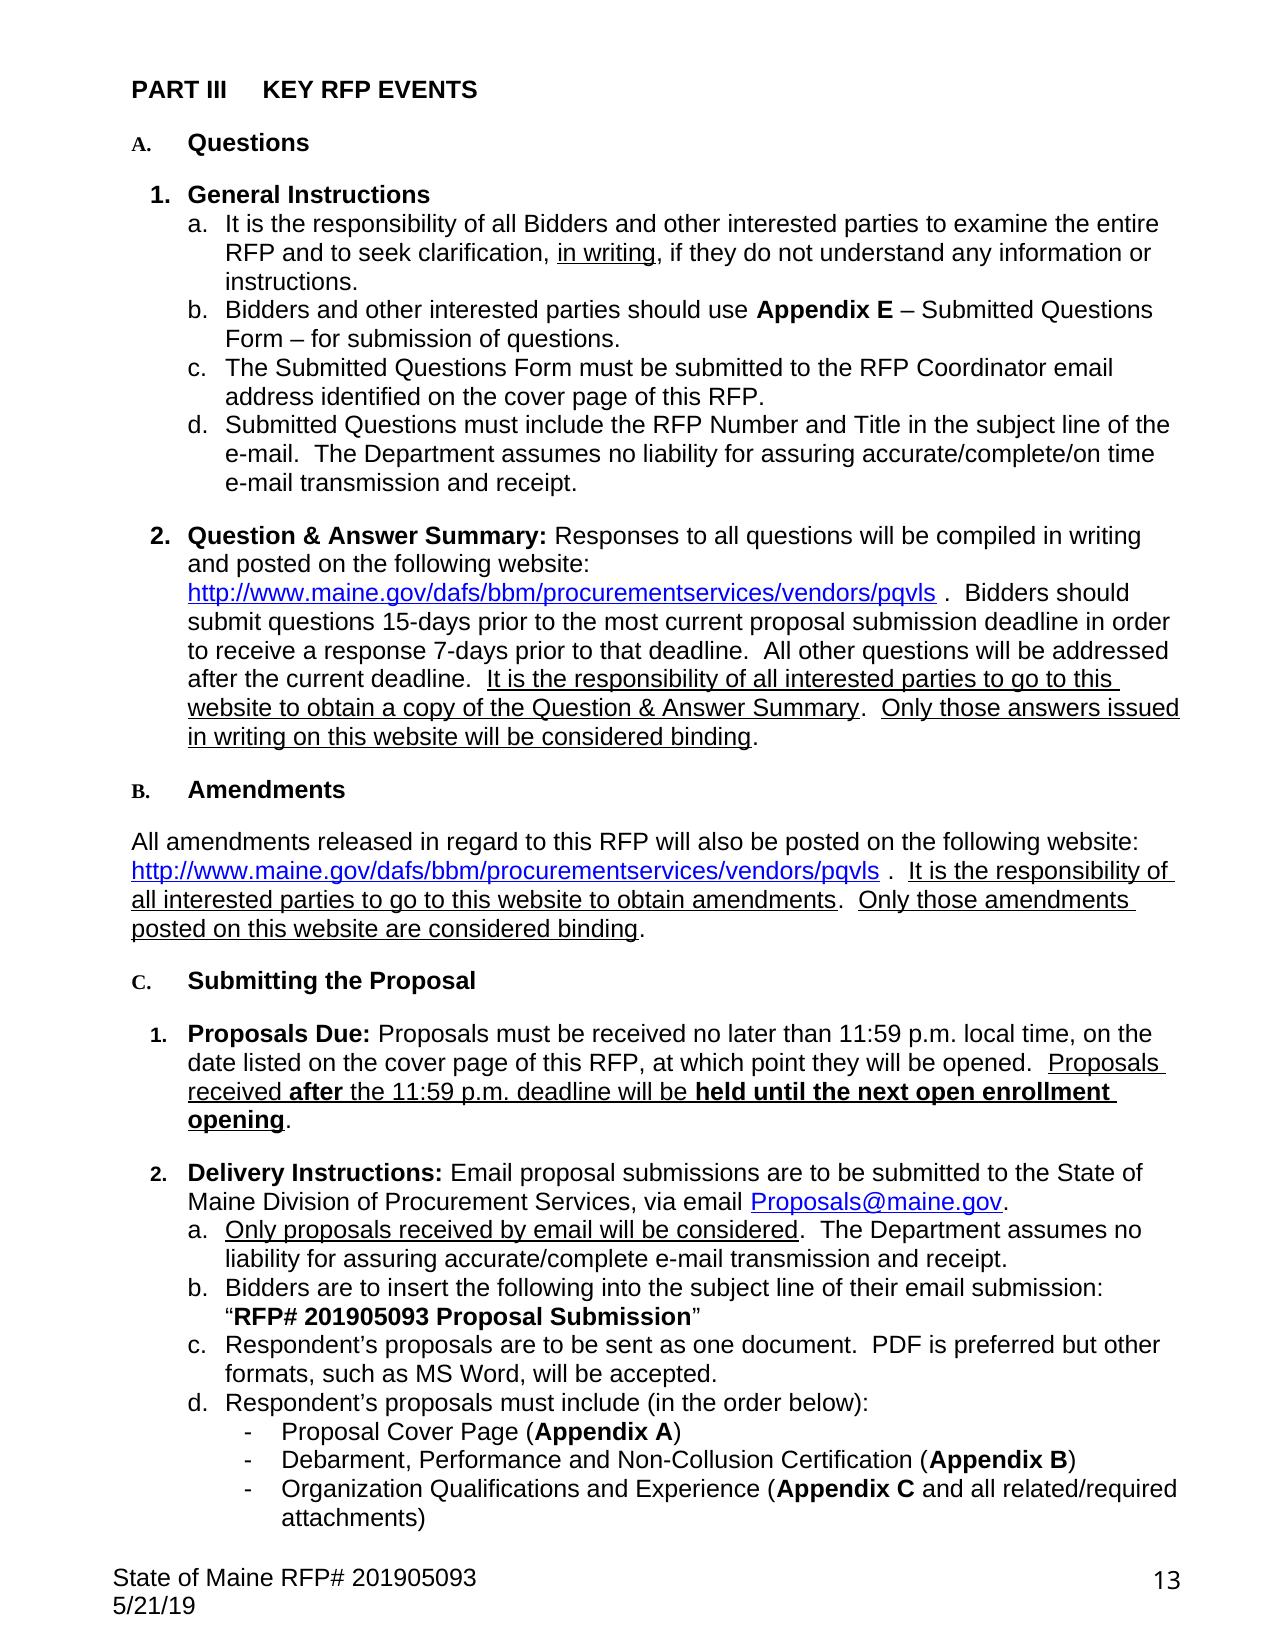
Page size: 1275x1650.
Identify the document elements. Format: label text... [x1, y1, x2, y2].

text All amendments released in regard to this RFP will also be posted on the following website: http://www.maine.gov/dafs/bbm/procurementservices/vendors/pqvls . It is the responsibility of all interested parties to go to this website to obtain amendments. Only those amendments posted on this website are considered binding. [131, 827, 1181, 942]
text - Debarment, Performance and Non-Collusion Certification (Appendix B) [244, 1445, 1181, 1474]
list Respondent’s proposals are to be sent as one document. PDF is preferred but other formats, such as MS Word, will be accepted. [187, 1330, 1181, 1388]
list Delivery Instructions: Email proposal submissions are to be submitted to the State of Maine Division of Procurement Services, via email Proposals@maine.gov. [150, 1158, 1181, 1215]
text - Proposal Cover Page (Appendix A) [244, 1417, 1181, 1445]
text 1. General Instructions [150, 180, 1181, 209]
text “RFP# 201905093 Proposal Submission” [225, 1302, 1181, 1330]
text - Organization Qualifications and Experience (Appendix C and all related/required attachments) [244, 1474, 1181, 1532]
text c. The Submitted Questions Form must be submitted to the RFP Coordinator email address identified on the cover page of this RFP. [187, 353, 1181, 410]
text d. Respondent’s proposals must include (in the order below): [187, 1388, 1181, 1417]
subtitle Questions [112, 128, 1181, 156]
list Proposals Due: Proposals must be received no later than 11:59 p.m. local time, on the date listed on the cover page of this RFP, at which point they will be opened. Proposals received after the 11:59 p.m. deadline will be held until the next open enrollment opening. [150, 1019, 1181, 1134]
text PART III KEY RFP EVENTS [131, 75, 1181, 104]
list Bidders are to insert the following into the subject line of their email submission: [187, 1273, 1181, 1302]
text 2. Question & Answer Summary: Responses to all questions will be compiled in writing and posted on the following website: http://www.maine.gov/dafs/bbm/procurementservices/vendors/pqvls . Bidders should submit questions 15-days prior to the most current proposal submission deadline in order to receive a response 7-days prior to that deadline. All other questions will be addressed after the current deadline. It is the responsibility of all interested parties to go to this website to obtain a copy of the Question & Answer Summary. Only those answers issued in writing on this website will be considered binding. [150, 521, 1181, 751]
subtitle Amendments [112, 774, 1181, 803]
text d. Submitted Questions must include the RFP Number and Title in the subject line of the e-mail. The Department assumes no liability for assuring accurate/complete/on time e-mail transmission and receipt. [187, 410, 1181, 497]
text b. Bidders and other interested parties should use Appendix E – Submitted Questions Form – for submission of questions. [187, 295, 1181, 353]
subtitle Submitting the Proposal [112, 966, 1181, 995]
text a. It is the responsibility of all Bidders and other interested parties to examine the entire RFP and to seek clarification, in writing, if they do not understand any information or instructions. [187, 209, 1181, 295]
list Only proposals received by email will be considered. The Department assumes no liability for assuring accurate/complete e-mail transmission and receipt. [187, 1215, 1181, 1273]
